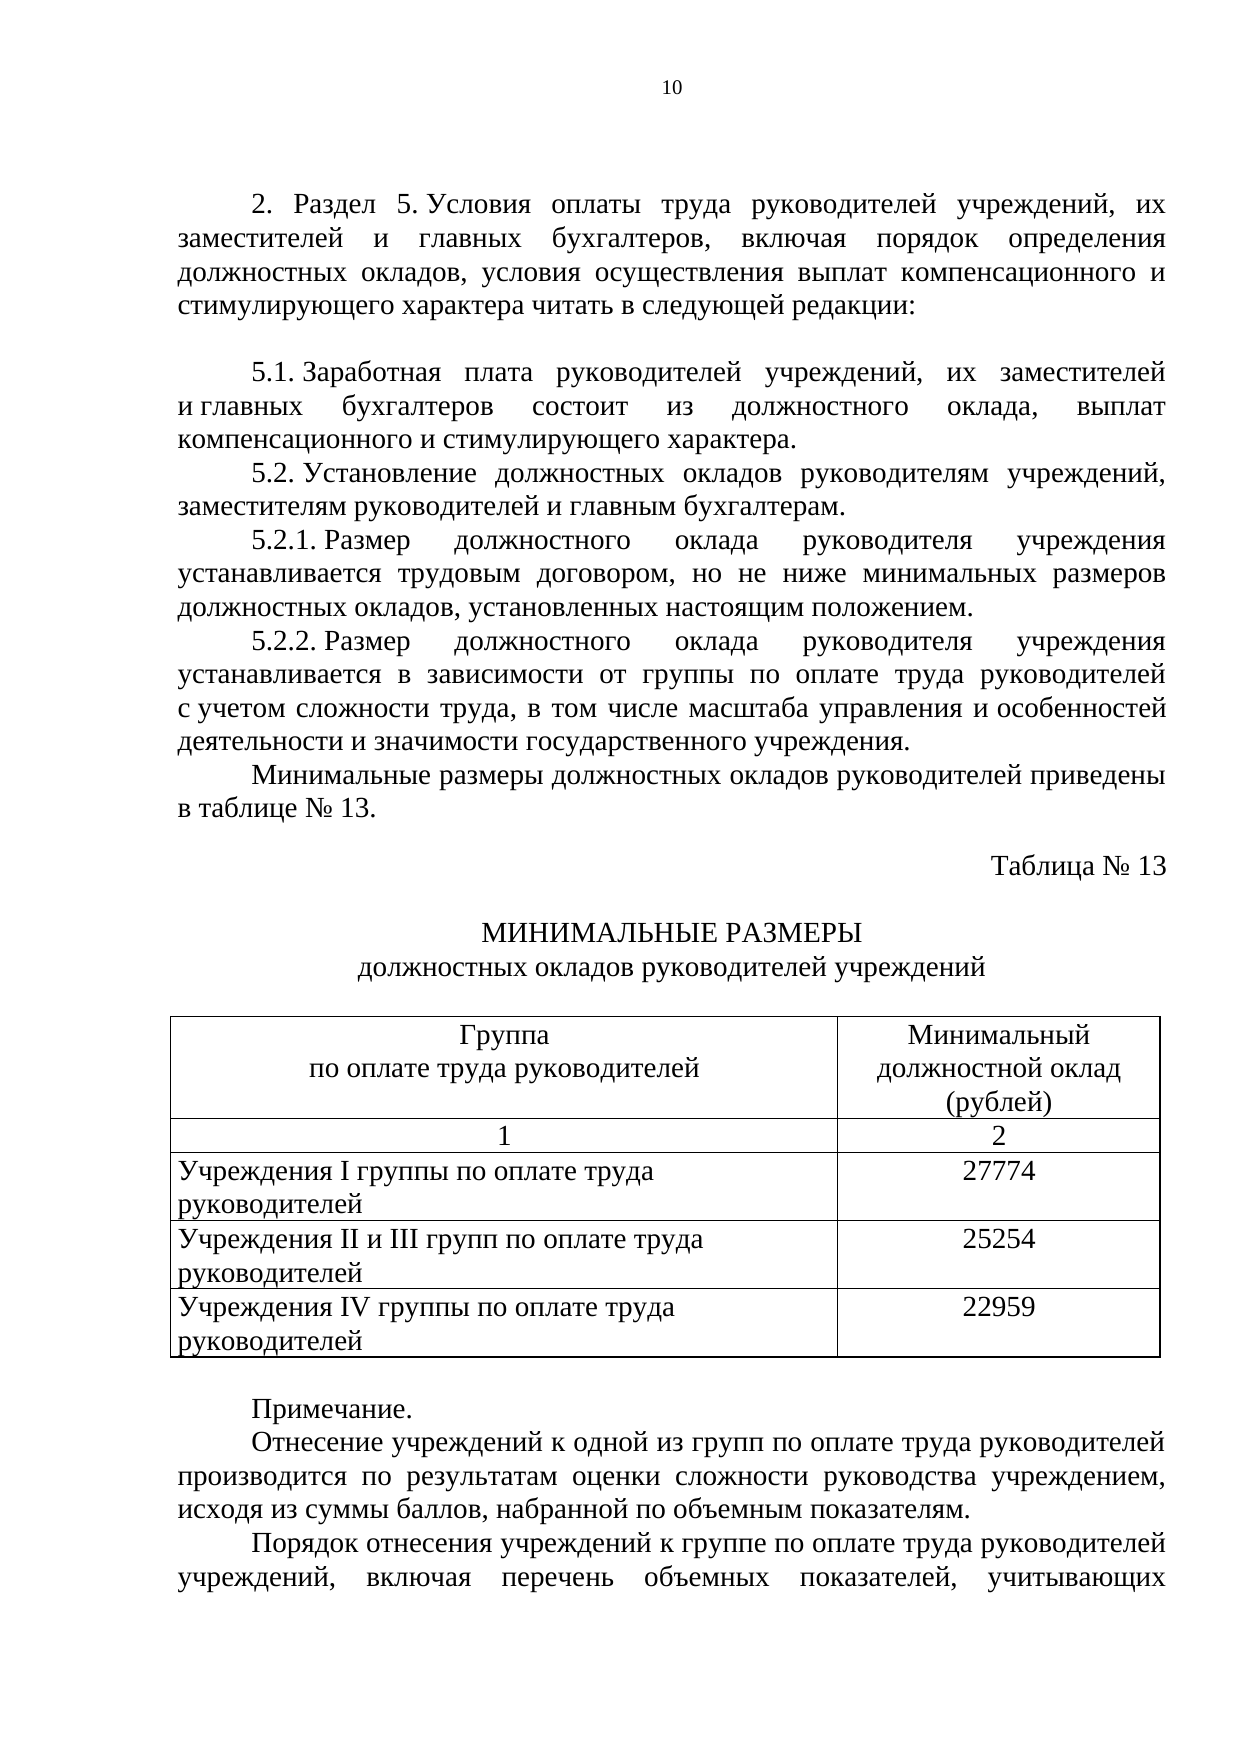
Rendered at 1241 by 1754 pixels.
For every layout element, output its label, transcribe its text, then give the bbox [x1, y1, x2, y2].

text Отнесение учреждений к одной из групп по оплате труда руководителей производится по результатам оценки сложности руководства учреждением, исходя из суммы баллов, набранной по объемным показателям. [177, 1424, 1166, 1525]
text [177, 1525, 1166, 1592]
table_cell 22959 [838, 1289, 1159, 1356]
table_header Минимальный должностной оклад (рублей) [838, 1017, 1159, 1117]
table_cell 27774 [838, 1153, 1159, 1220]
text 5.1. Заработная плата руководителей учреждений, их заместителей и главных бухгалтеров состоит из должностного оклада, выплат компенсационного и стимулирующего характера. [177, 354, 1166, 455]
text Таблица № 13 [177, 848, 1166, 882]
text Минимальные размеры должностных окладов руководителей приведены в таблице № 13. [177, 757, 1166, 824]
table_header Группа по оплате труда руководителей [171, 1017, 837, 1117]
text 5.2. Установление должностных окладов руководителям учреждений, заместителям руководителей и главным бухгалтерам. [177, 455, 1166, 522]
table_cell Учреждения IV группы по оплате труда руководителей [171, 1289, 837, 1356]
text 5.2.1. Размер должностного оклада руководителя учреждения устанавливается трудовым договором, но не ниже минимальных размеров должностных окладов, установленных настоящим положением. [177, 522, 1166, 623]
text Примечание. [177, 1391, 1166, 1424]
table_cell 2 [838, 1119, 1159, 1152]
table_cell 1 [171, 1119, 837, 1152]
text МИНИМАЛЬНЫЕ РАЗМЕРЫ [177, 915, 1166, 949]
text 2. Раздел 5. Условия оплаты труда руководителей учреждений, их заместителей и главных бухгалтеров, включая порядок определения должностных окладов, условия осуществления выплат компенсационного и стимулирующего характера читать в следующей редакции: [177, 187, 1166, 321]
table_cell 25254 [838, 1221, 1159, 1288]
table_cell Учреждения II и III групп по оплате труда руководителей [171, 1221, 837, 1288]
text должностных окладов руководителей учреждений [177, 949, 1166, 982]
table_cell Учреждения I группы по оплате труда руководителей [171, 1153, 837, 1220]
text 5.2.2. Размер должностного оклада руководителя учреждения устанавливается в зависимости от группы по оплате труда руководителей с учетом сложности труда, в том числе масштаба управления и особенностей деятельности и значимости государственного учреждения. [177, 623, 1166, 757]
